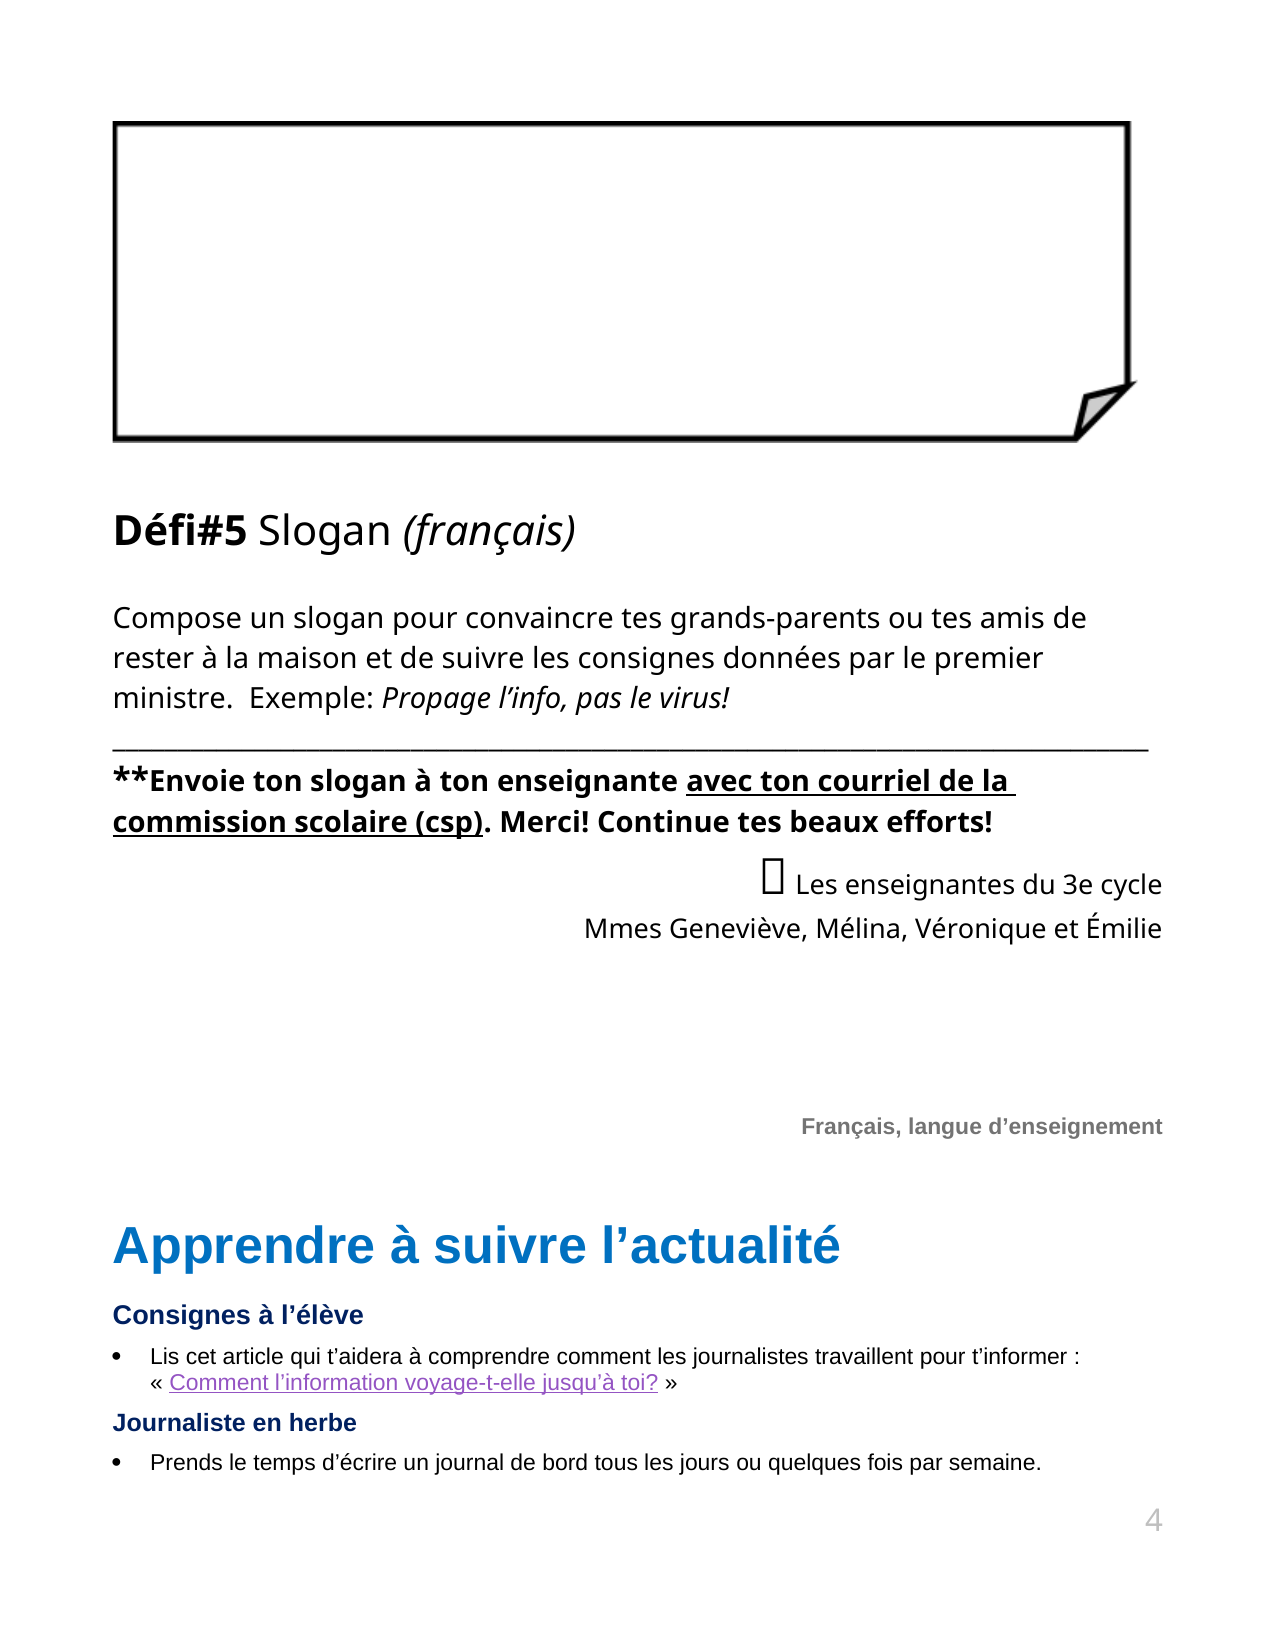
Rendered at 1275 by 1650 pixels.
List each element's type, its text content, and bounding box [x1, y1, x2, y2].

text Compose un slogan pour convaincre tes grands-parents ou tes amis de rester à la maison et de suivre les consignes données par le premier ministre. Exemple: Propage l’info, pas le virus! [112, 597, 1162, 717]
text **Envoie ton slogan à ton enseignante avec ton courriel de la commission scolaire (csp). Merci! Continue tes beaux efforts! [112, 756, 1162, 841]
text Mmes Geneviève, Mélina, Véronique et Émilie [187, 909, 1162, 946]
text Défi#5 Slogan (français) [112, 501, 1162, 558]
text Consignes à l’élève [112, 1299, 1162, 1330]
text Français, langue d’enseignement [112, 1113, 1162, 1139]
text ________________________________________________________________________________ [112, 717, 1162, 756]
picture [112, 121, 1141, 443]
text Lis cet article qui t’aidera à comprendre comment les journalistes travaillent pour t’informer : « Comment l’information voyage-t-elle jusqu’à toi? » [112, 1343, 1162, 1396]
text 🌈 Les enseignantes du 3e cycle [112, 841, 1162, 909]
text Apprendre à suivre l’actualité [112, 1214, 1162, 1274]
text Journaliste en herbe [112, 1408, 1162, 1437]
text Prends le temps d’écrire un journal de bord tous les jours ou quelques fois par semaine. [112, 1449, 1162, 1476]
